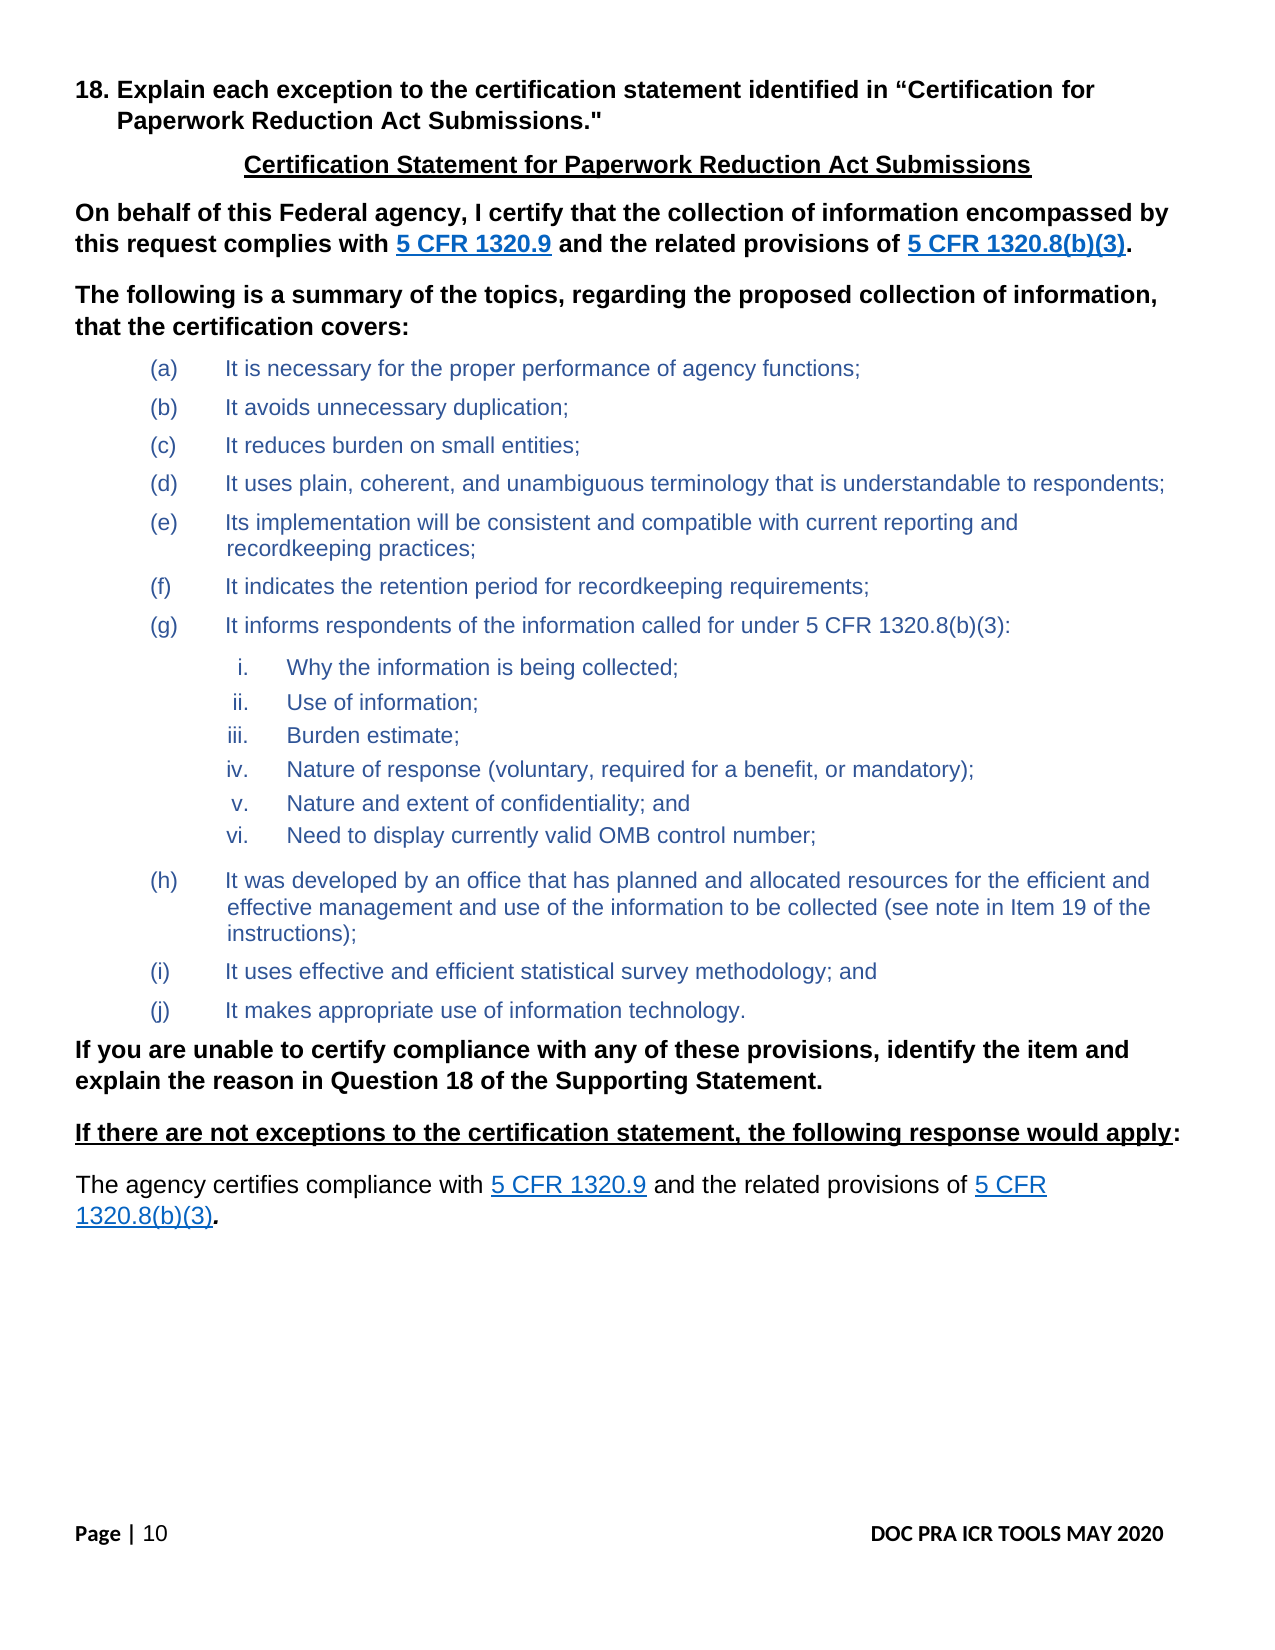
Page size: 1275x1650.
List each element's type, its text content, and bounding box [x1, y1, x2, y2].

list It is necessary for the proper performance of agency functions; [150, 355, 1231, 382]
list It reduces burden on small entities; [150, 432, 1231, 458]
table_cell iv. Nature of response (voluntary, required for a benefit, or mandatory); [205, 753, 995, 787]
table_cell v. Nature and extent of confidentiality; and [205, 787, 995, 821]
text Certification Statement for Paperwork Reduction Act Submissions [244, 150, 1231, 179]
subtitle If you are unable to certify compliance with any of these provisions, identify the item and explain the reason in Question 18 of the Supporting Statement. [75, 1035, 1133, 1095]
table_cell iii. Burden estimate; [205, 719, 995, 753]
table_cell vi. Need to display currently valid OMB control number; [205, 821, 995, 851]
table_header i. Why the information is being collected; [205, 655, 995, 685]
list It was developed by an office that has planned and allocated resources for the efficient and effective management and use of the information to be collected (see note in Item 19 of the instructions); [150, 867, 1151, 946]
list It uses plain, coherent, and unambiguous terminology that is understandable to respondents; [150, 470, 1231, 497]
list It makes appropriate use of information technology. [150, 997, 1231, 1023]
text The following is a summary of the topics, regarding the proposed collection of information, that the certification covers: [75, 281, 1161, 340]
text On behalf of this Federal agency, I certify that the collection of information encompassed by this request complies with 5 CFR 1320.9 and the related provisions of 5 CFR 1320.8(b)(3). [75, 198, 1172, 257]
list Its implementation will be consistent and compatible with current reporting and recordkeeping practices; [150, 509, 1019, 561]
list It uses effective and efficient statistical survey methodology; and [150, 958, 1231, 985]
text If there are not exceptions to the certification statement, the following response would apply: [75, 1118, 1231, 1147]
text The agency certifies compliance with 5 CFR 1320.9 and the related provisions of 5 CFR 1320.8(b)(3). [75, 1169, 1161, 1229]
table_cell ii. Use of information; [205, 685, 995, 719]
subtitle Explain each exception to the certification statement identified in “Certification for Paperwork Reduction Act Submissions." [75, 75, 1095, 135]
list It indicates the retention period for recordkeeping requirements; [150, 573, 1231, 599]
list It informs respondents of the information called for under 5 CFR 1320.8(b)(3): [150, 612, 1231, 638]
list It avoids unnecessary duplication; [150, 394, 1231, 420]
